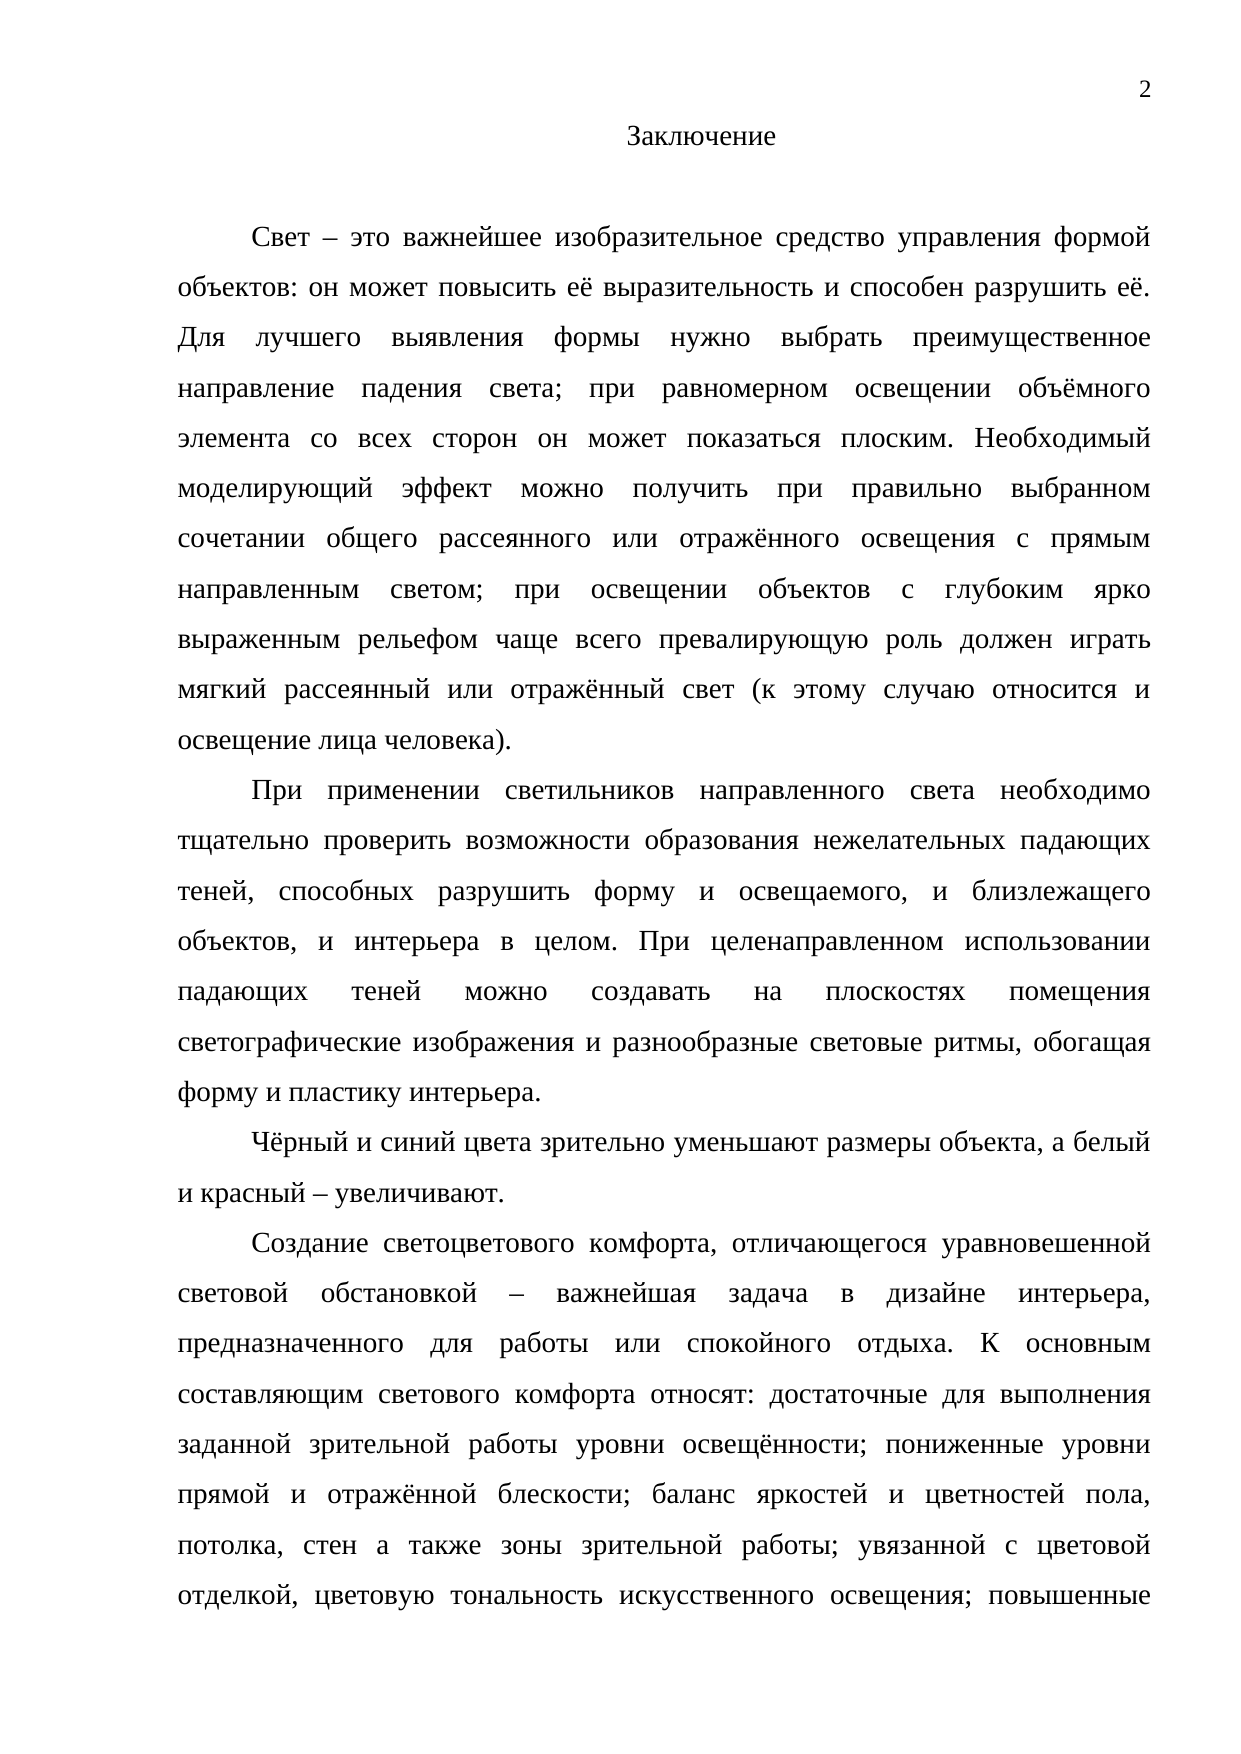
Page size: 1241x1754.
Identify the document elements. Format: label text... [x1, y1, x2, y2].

text Свет – это важнейшее изобразительное средство управления формой объектов: он может повысить её выразительность и способен разрушить её. Для лучшего выявления формы нужно выбрать преимущественное направление падения света; при равномерном освещении объёмного элемента со всех сторон он может показаться плоским. Необходимый моделирующий эффект можно получить при правильно выбранном сочетании общего рассеянного или отражённого освещения с прямым направленным светом; при освещении объектов с глубоким ярко выраженным рельефом чаще всего превалирующую роль должен играть мягкий рассеянный или отражённый свет (к этому случаю относится и освещение лица человека). [177, 219, 1152, 755]
text Чёрный и синий цвета зрительно уменьшают размеры объекта, а белый и красный – увеличивают. [177, 1124, 1152, 1208]
text Заключение [177, 118, 1152, 152]
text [177, 1225, 1152, 1611]
text При применении светильников направленного света необходимо тщательно проверить возможности образования нежелательных падающих теней, способных разрушить форму и освещаемого, и близлежащего объектов, и интерьера в целом. При целенаправленном использовании падающих теней можно создавать на плоскостях помещения светографические изображения и разнообразные световые ритмы, обогащая форму и пластику интерьера. [177, 772, 1152, 1108]
